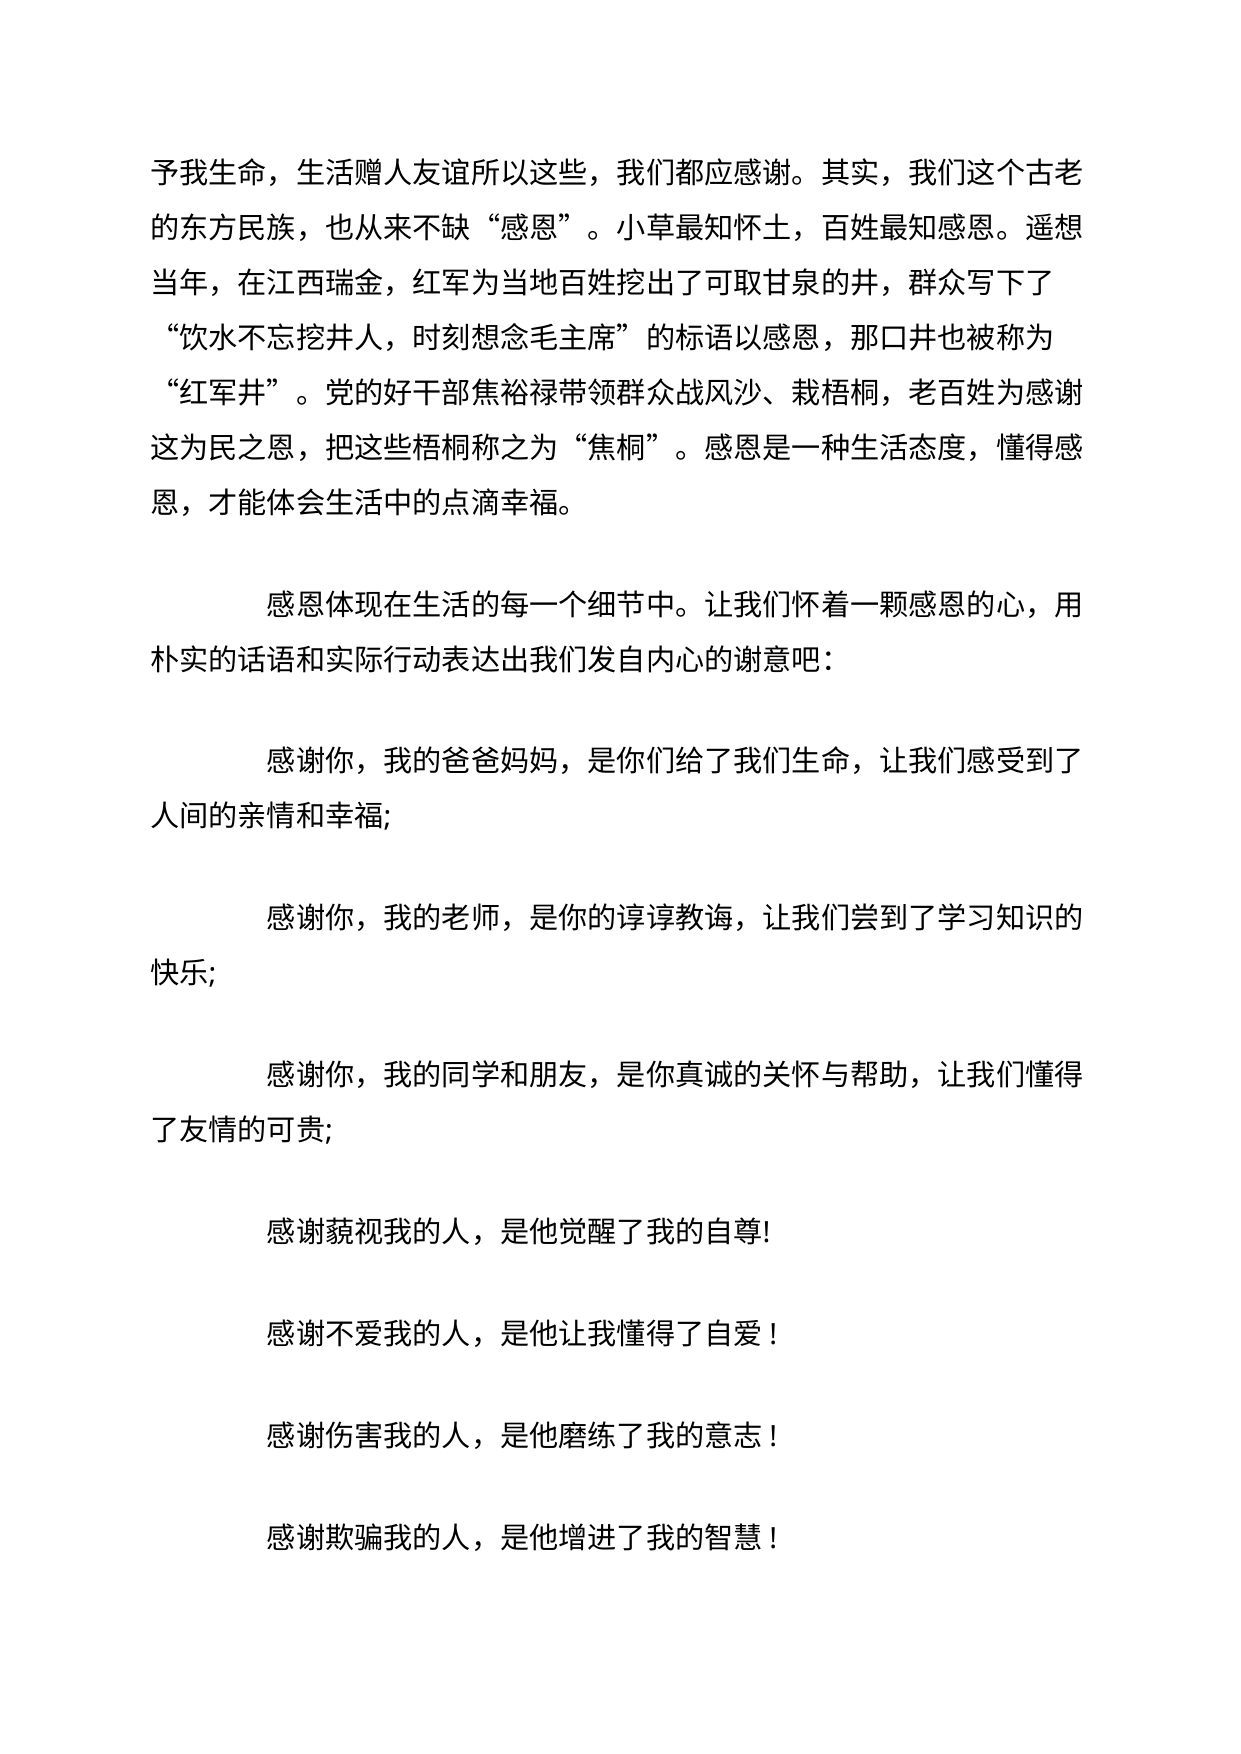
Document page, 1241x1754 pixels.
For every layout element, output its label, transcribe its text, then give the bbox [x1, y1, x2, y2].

text 感谢不爱我的人，是他让我懂得了自爱 ! [150, 1310, 1090, 1353]
text 感谢你，我的老师，是你的谆谆教诲，让我们尝到了学习知识的快乐; [150, 895, 1090, 992]
text 感谢藐视我的人，是他觉醒了我的自尊! [150, 1208, 1090, 1251]
text 感谢伤害我的人，是他磨练了我的意志 ! [150, 1412, 1090, 1455]
text 感谢你，我的爸爸妈妈，是你们给了我们生命，让我们感受到了人间的亲情和幸福; [150, 738, 1090, 835]
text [150, 150, 1090, 522]
text 感恩体现在生活的每一个细节中。让我们怀着一颗感恩的心，用朴实的话语和实际行动表达出我们发自内心的谢意吧： [150, 581, 1090, 678]
text 感谢你，我的同学和朋友，是你真诚的关怀与帮助，让我们懂得了友情的可贵; [150, 1052, 1090, 1149]
text 感谢欺骗我的人，是他增进了我的智慧 ! [150, 1514, 1090, 1557]
